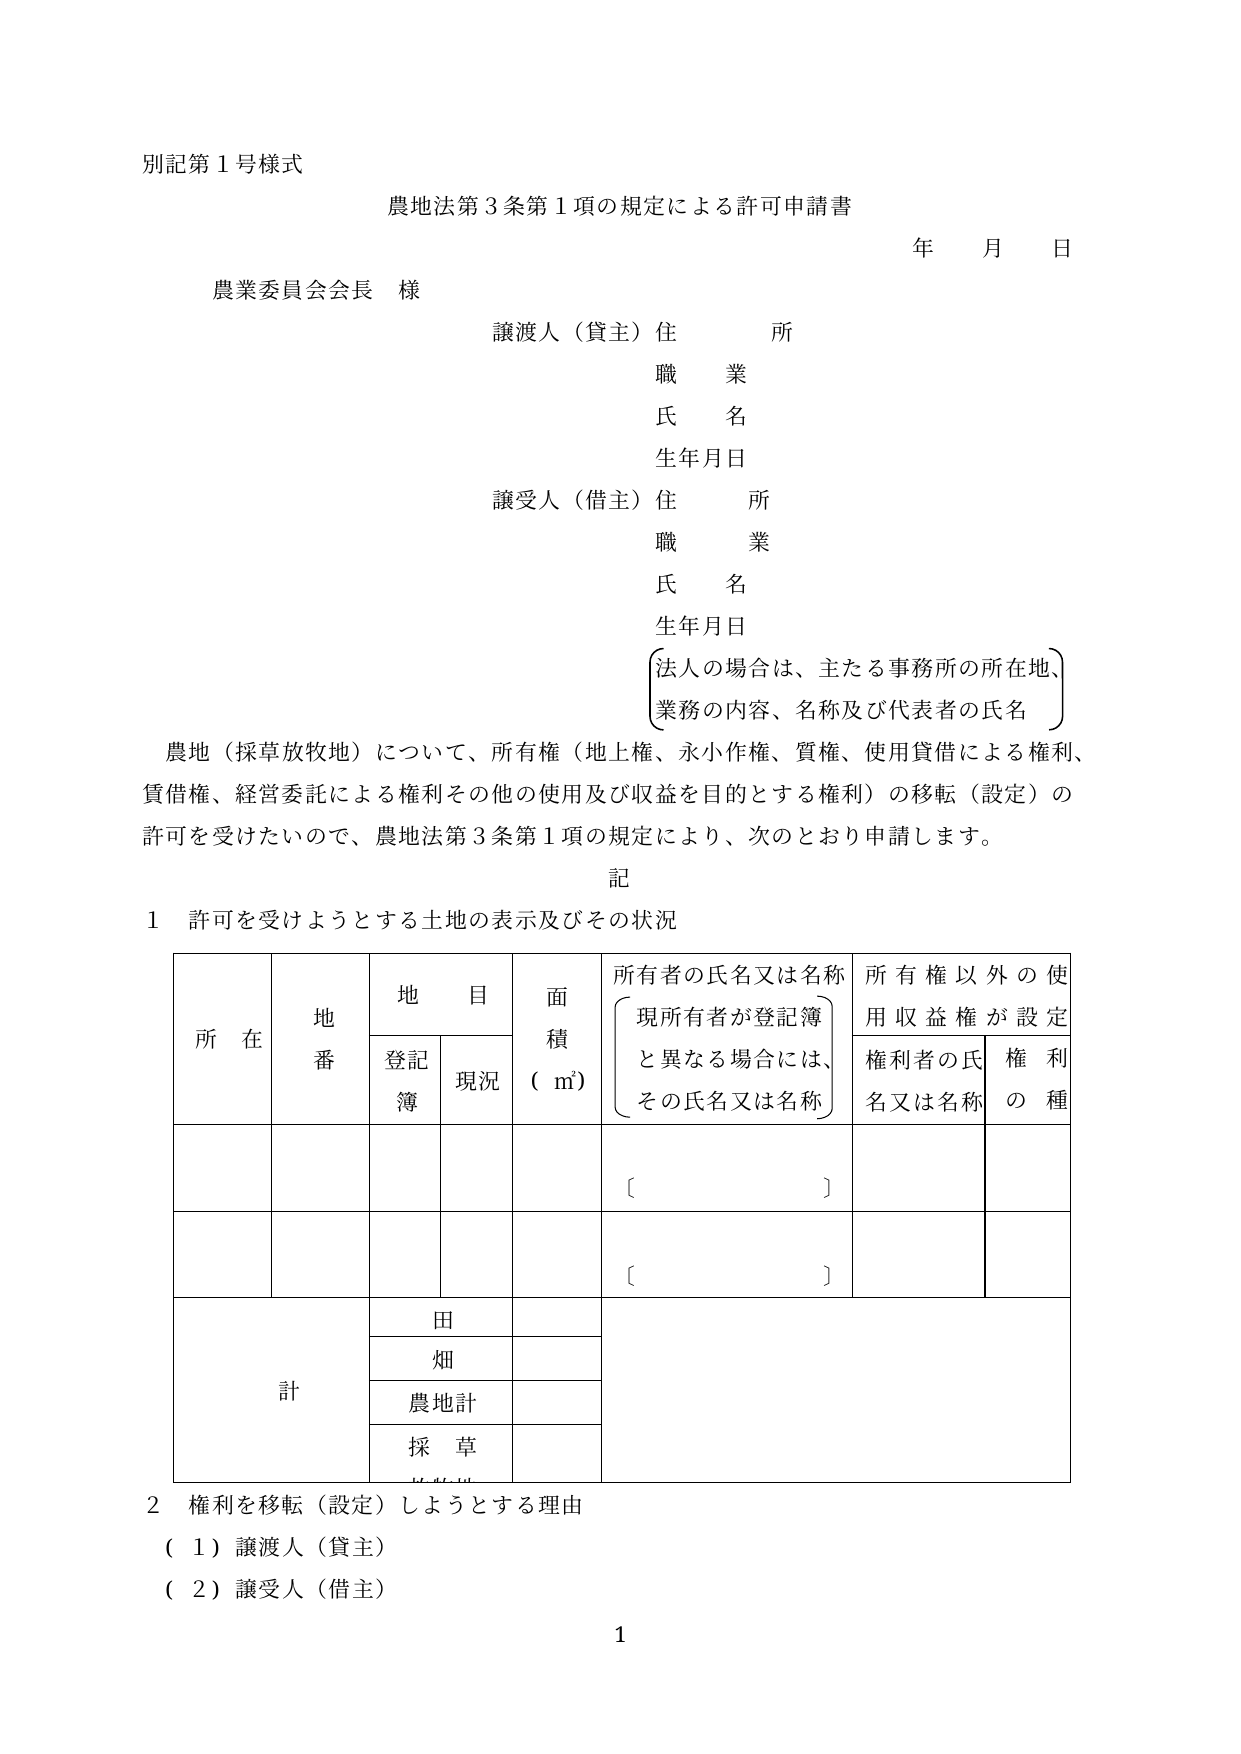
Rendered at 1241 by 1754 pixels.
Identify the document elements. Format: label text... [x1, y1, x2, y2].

text 譲渡人（貸主）住 所 [142, 310, 1005, 352]
table_cell [513, 1125, 601, 1211]
table_cell 採 草 放牧地 [370, 1425, 512, 1482]
text 職 業 [142, 352, 1005, 394]
text 職 業 [142, 520, 1098, 562]
table_cell [986, 1212, 1070, 1297]
text 農業委員会会長 様 [142, 268, 1098, 310]
table_cell 権利の種類 [986, 1036, 1070, 1123]
text 業務の内容、名称及び代表者の氏名 [651, 688, 1061, 730]
table_cell [513, 1425, 601, 1482]
table_cell [174, 1212, 271, 1297]
text 許可を受けたいので、農地法第３条第１項の規定により、次のとおり申請します。 [142, 814, 1098, 856]
table_header 所有権以外の使 用収益権が設定 されている場合 [853, 954, 1070, 1035]
text (１) 譲渡人（貸主） [142, 1525, 1098, 1567]
text 生年月日 法人の場合は、主たる事務所の所在地、業務の内容、名称及び代表者の氏名 [142, 604, 1098, 646]
table_header 面 積 (㎡) [513, 954, 601, 1123]
table_cell [513, 1381, 601, 1423]
table_cell [986, 1125, 1070, 1211]
table_cell [513, 1337, 601, 1380]
text 農地（採草放牧地）について、所有権（地上権、永小作権、質権、使用貸借による権利、賃借権、経営委託による権利その他の使用及び収益を目的とする権利）の移転（設定）の [142, 730, 1098, 814]
text 譲受人（借主）住 所 [142, 478, 1098, 520]
text 氏 名 [142, 562, 1098, 604]
table_cell [370, 1125, 440, 1211]
table_cell 畑 [370, 1337, 512, 1380]
table_cell [174, 1125, 271, 1211]
table_cell 登記簿 [370, 1036, 440, 1123]
table_cell [853, 1125, 984, 1211]
table_cell [853, 1212, 984, 1297]
table_cell [272, 1125, 369, 1211]
subtitle 記 [142, 856, 1098, 898]
table_cell [441, 1125, 512, 1211]
text 別記第１号様式 [142, 142, 1098, 184]
table_cell [441, 1212, 512, 1297]
table_cell [602, 1298, 1070, 1482]
table_cell 〔 〕 [602, 1212, 852, 1297]
text 法人の場合は、主たる事務所の所在地、 [142, 646, 1098, 688]
table_header 所有者の氏名又は名称 現所有者が登記簿 と異なる場合には、 その氏名又は名称 [602, 954, 852, 1123]
table_cell 田 [370, 1298, 512, 1336]
table_cell [513, 1298, 601, 1336]
table_cell 農地計 [370, 1381, 512, 1423]
text 氏 名 [142, 394, 1098, 436]
table_cell [272, 1212, 369, 1297]
text １ 許可を受けようとする土地の表示及びその状況 [142, 898, 1098, 940]
table_cell [370, 1212, 440, 1297]
table_header 地 目 [370, 954, 512, 1035]
text 業務の内容、名称及び代表者の氏名 [142, 688, 656, 730]
table_cell [513, 1212, 601, 1297]
table_cell 〔 〕 [602, 1125, 852, 1211]
table_cell 現況 [441, 1036, 512, 1123]
text 生年月日 [142, 436, 1005, 478]
table_header 所 在 [174, 954, 271, 1123]
text (２) 譲受人（借主） [142, 1567, 1098, 1609]
text ２ 権利を移転（設定）しようとする理由 [142, 1483, 1098, 1525]
text 農地法第３条第１項の規定による許可申請書 [142, 184, 1098, 226]
text 年 月 日 [142, 226, 1075, 268]
table_cell 計 [174, 1298, 369, 1482]
table_header 地 番 [272, 954, 369, 1123]
table_cell 権利者の氏名又は名称 [853, 1036, 984, 1123]
